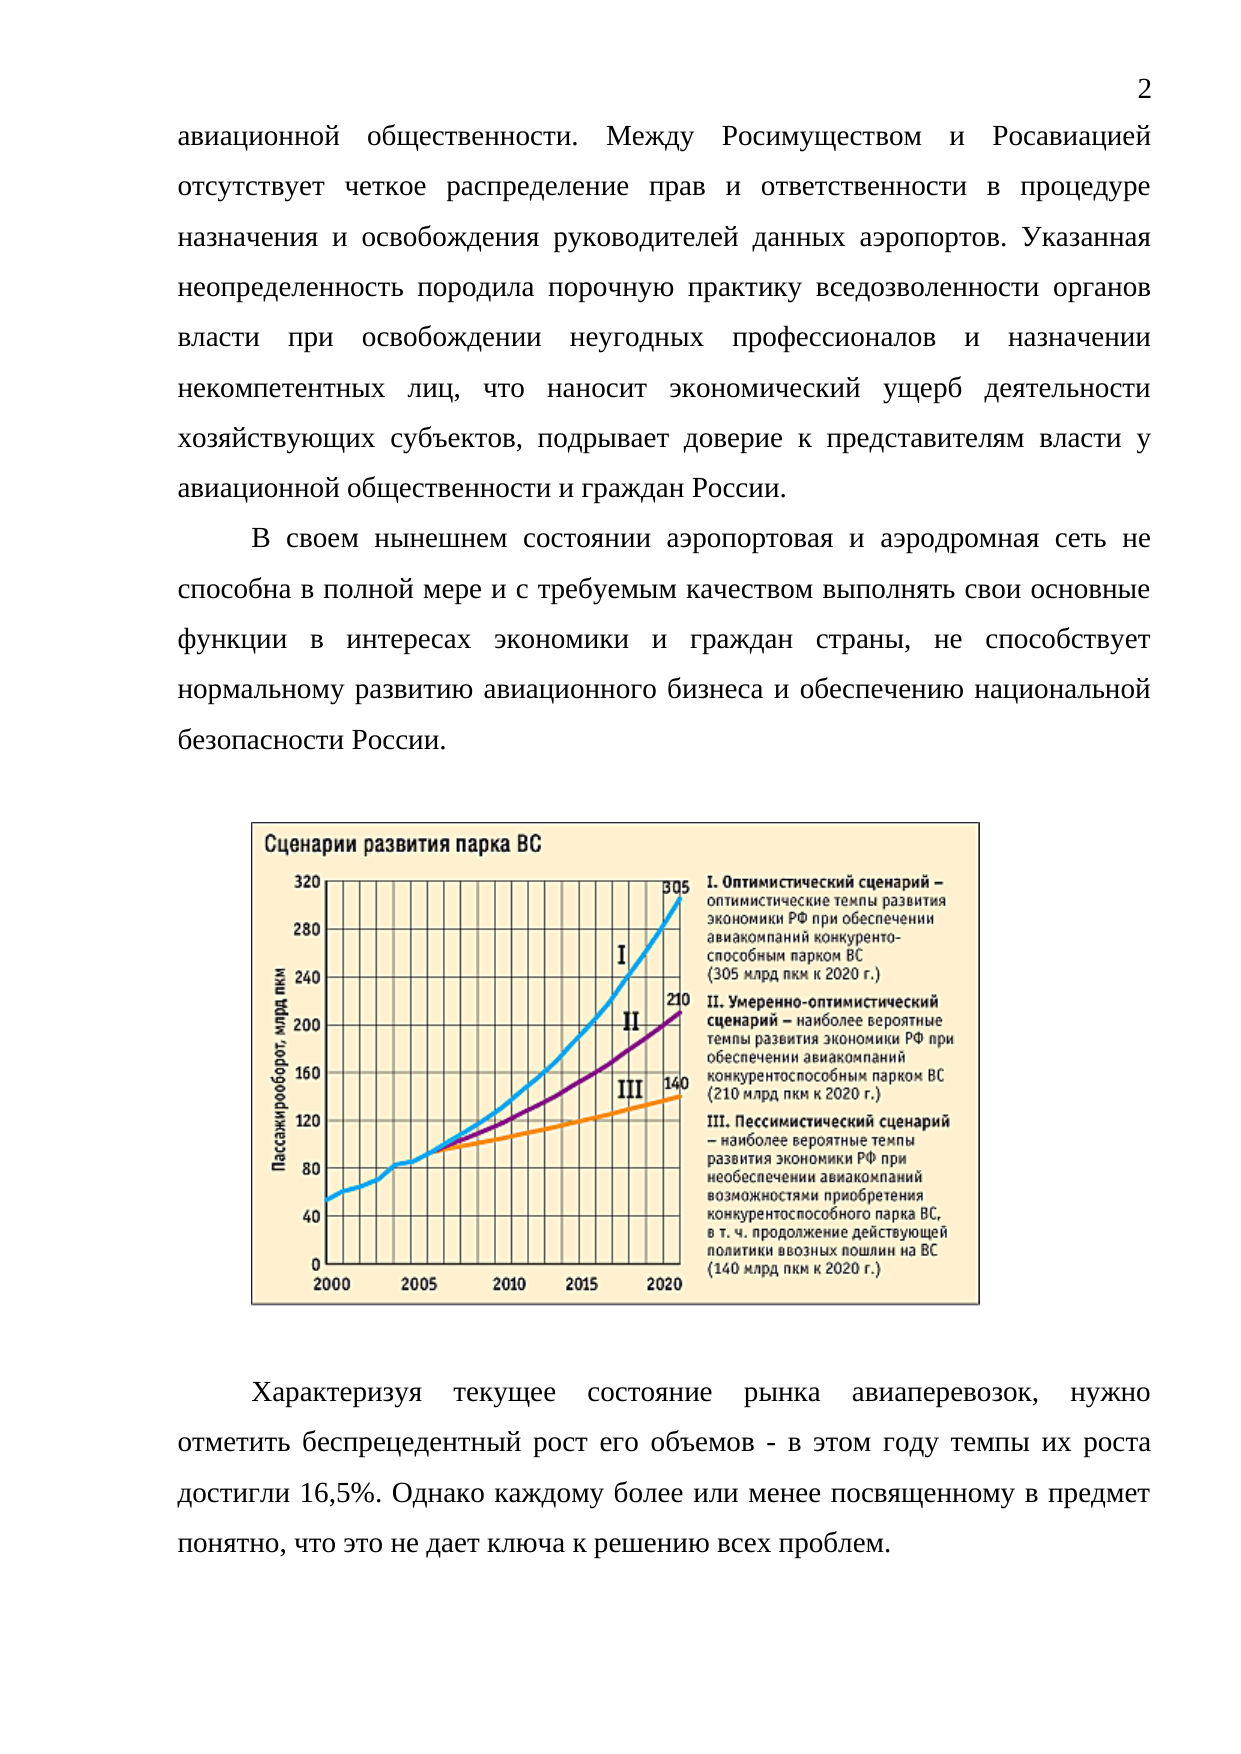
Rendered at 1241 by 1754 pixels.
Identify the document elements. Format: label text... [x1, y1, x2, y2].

picture [251, 822, 980, 1307]
text В своем нынешнем состоянии аэропортовая и аэродромная сеть не способна в полной мере и с требуемым качеством выполнять свои основные функции в интересах экономики и граждан страны, не способствует нормальному развитию авиационного бизнеса и обеспечению национальной безопасности России. [177, 521, 1152, 755]
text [177, 118, 1152, 504]
text Характеризуя текущее состояние рынка авиаперевозок, нужно отметить беспрецедентный рост его объемов - в этом году темпы их роста достигли 16,5%. Однако каждому более или менее посвященному в предмет понятно, что это не дает ключа к решению всех проблем. [177, 1374, 1152, 1558]
